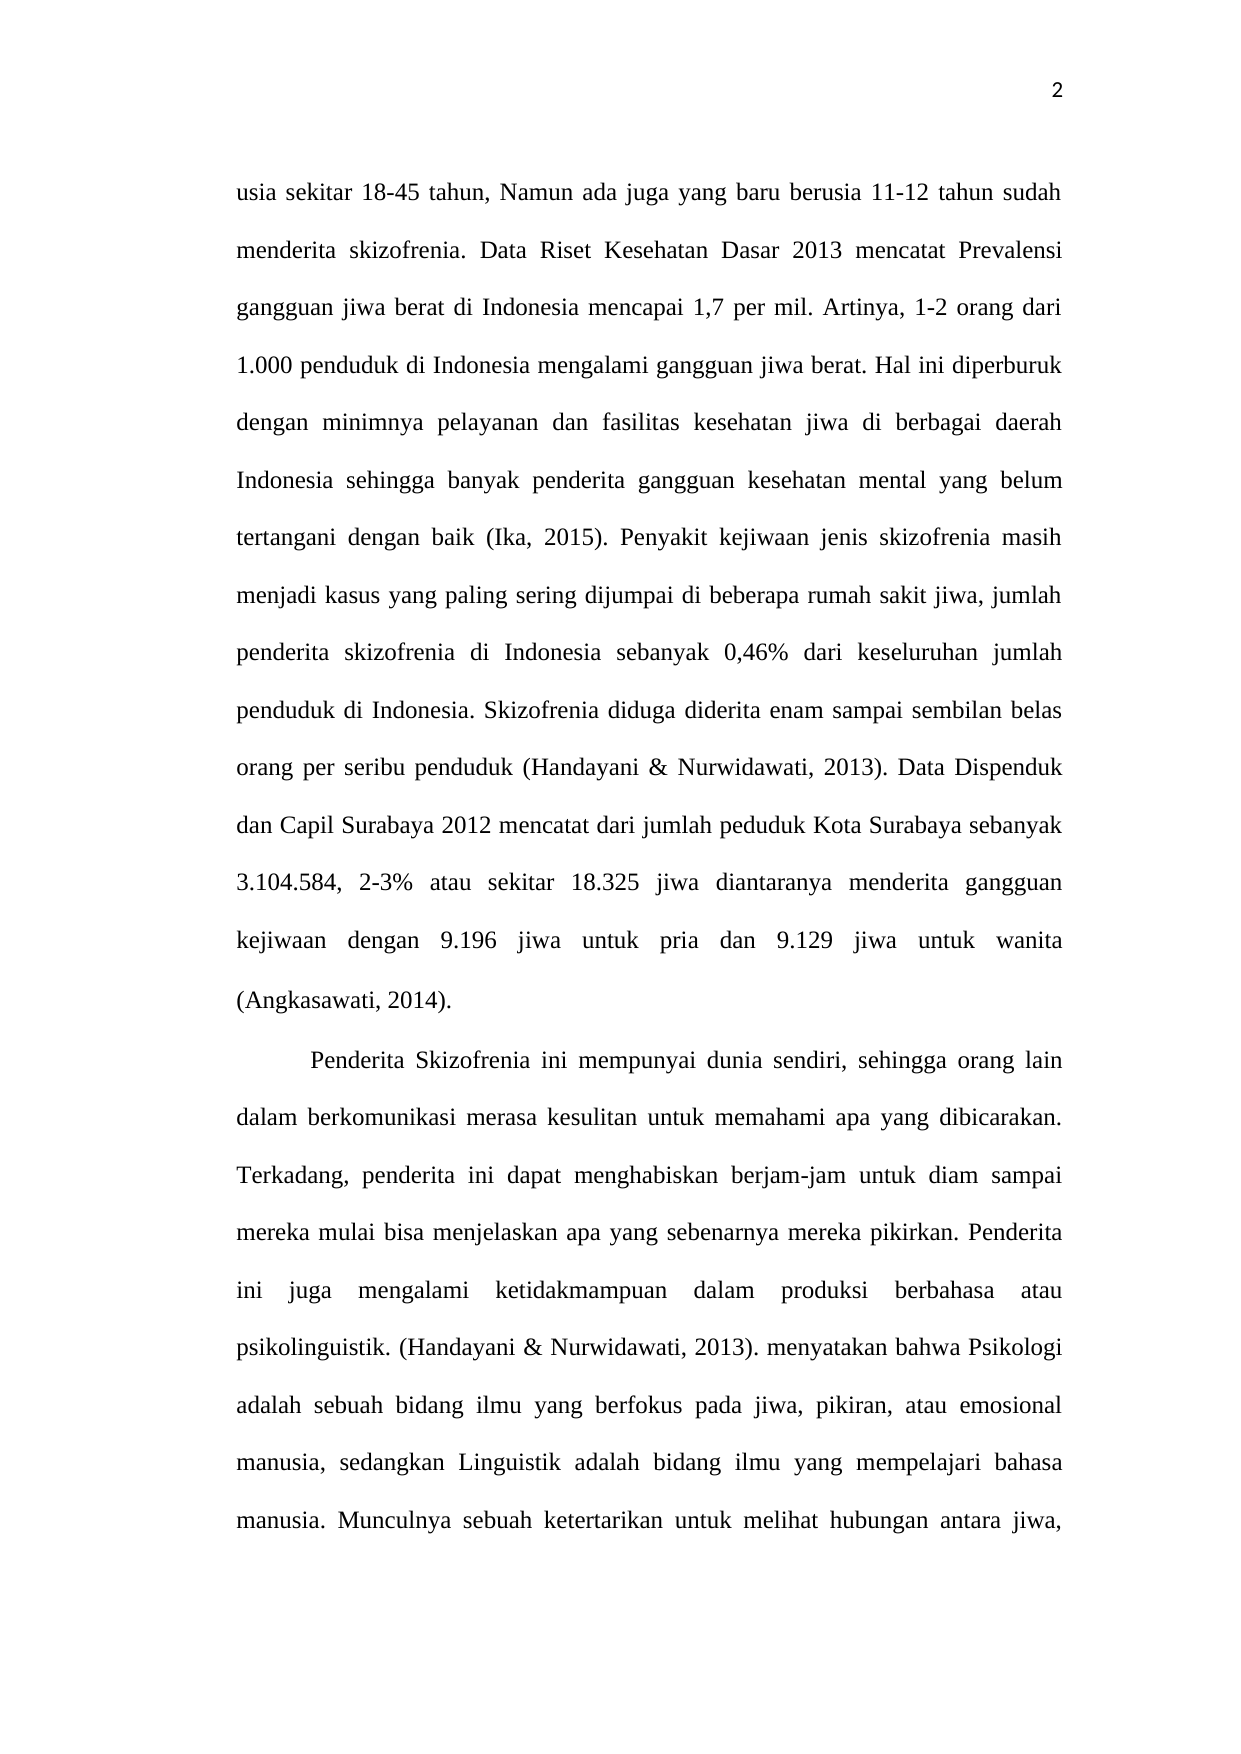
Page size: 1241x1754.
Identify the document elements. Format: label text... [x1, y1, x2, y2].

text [236, 1045, 1063, 1534]
text usia sekitar 18-45 tahun, Namun ada juga yang baru berusia 11-12 tahun sudah menderita skizofrenia. Data Riset Kesehatan Dasar 2013 mencatat Prevalensi gangguan jiwa berat di Indonesia mencapai 1,7 per mil. Artinya, 1-2 orang dari 1.000 penduduk di Indonesia mengalami gangguan jiwa berat. Hal ini diperburuk dengan minimnya pelayanan dan fasilitas kesehatan jiwa di berbagai daerah Indonesia sehingga banyak penderita gangguan kesehatan mental yang belum tertangani dengan baik (Ika, 2015). Penyakit kejiwaan jenis skizofrenia masih menjadi kasus yang paling sering dijumpai di beberapa rumah sakit jiwa, jumlah penderita skizofrenia di Indonesia sebanyak 0,46% dari keseluruhan jumlah penduduk di Indonesia. Skizofrenia diduga diderita enam sampai sembilan belas orang per seribu penduduk (Handayani & Nurwidawati, 2013). Data Dispenduk dan Capil Surabaya 2012 mencatat dari jumlah peduduk Kota Surabaya sebanyak 3.104.584, 2-3% atau sekitar 18.325 jiwa diantaranya menderita gangguan kejiwaan dengan 9.196 jiwa untuk pria dan 9.129 jiwa untuk wanita (Angkasawati, 2014). [236, 177, 1063, 1014]
